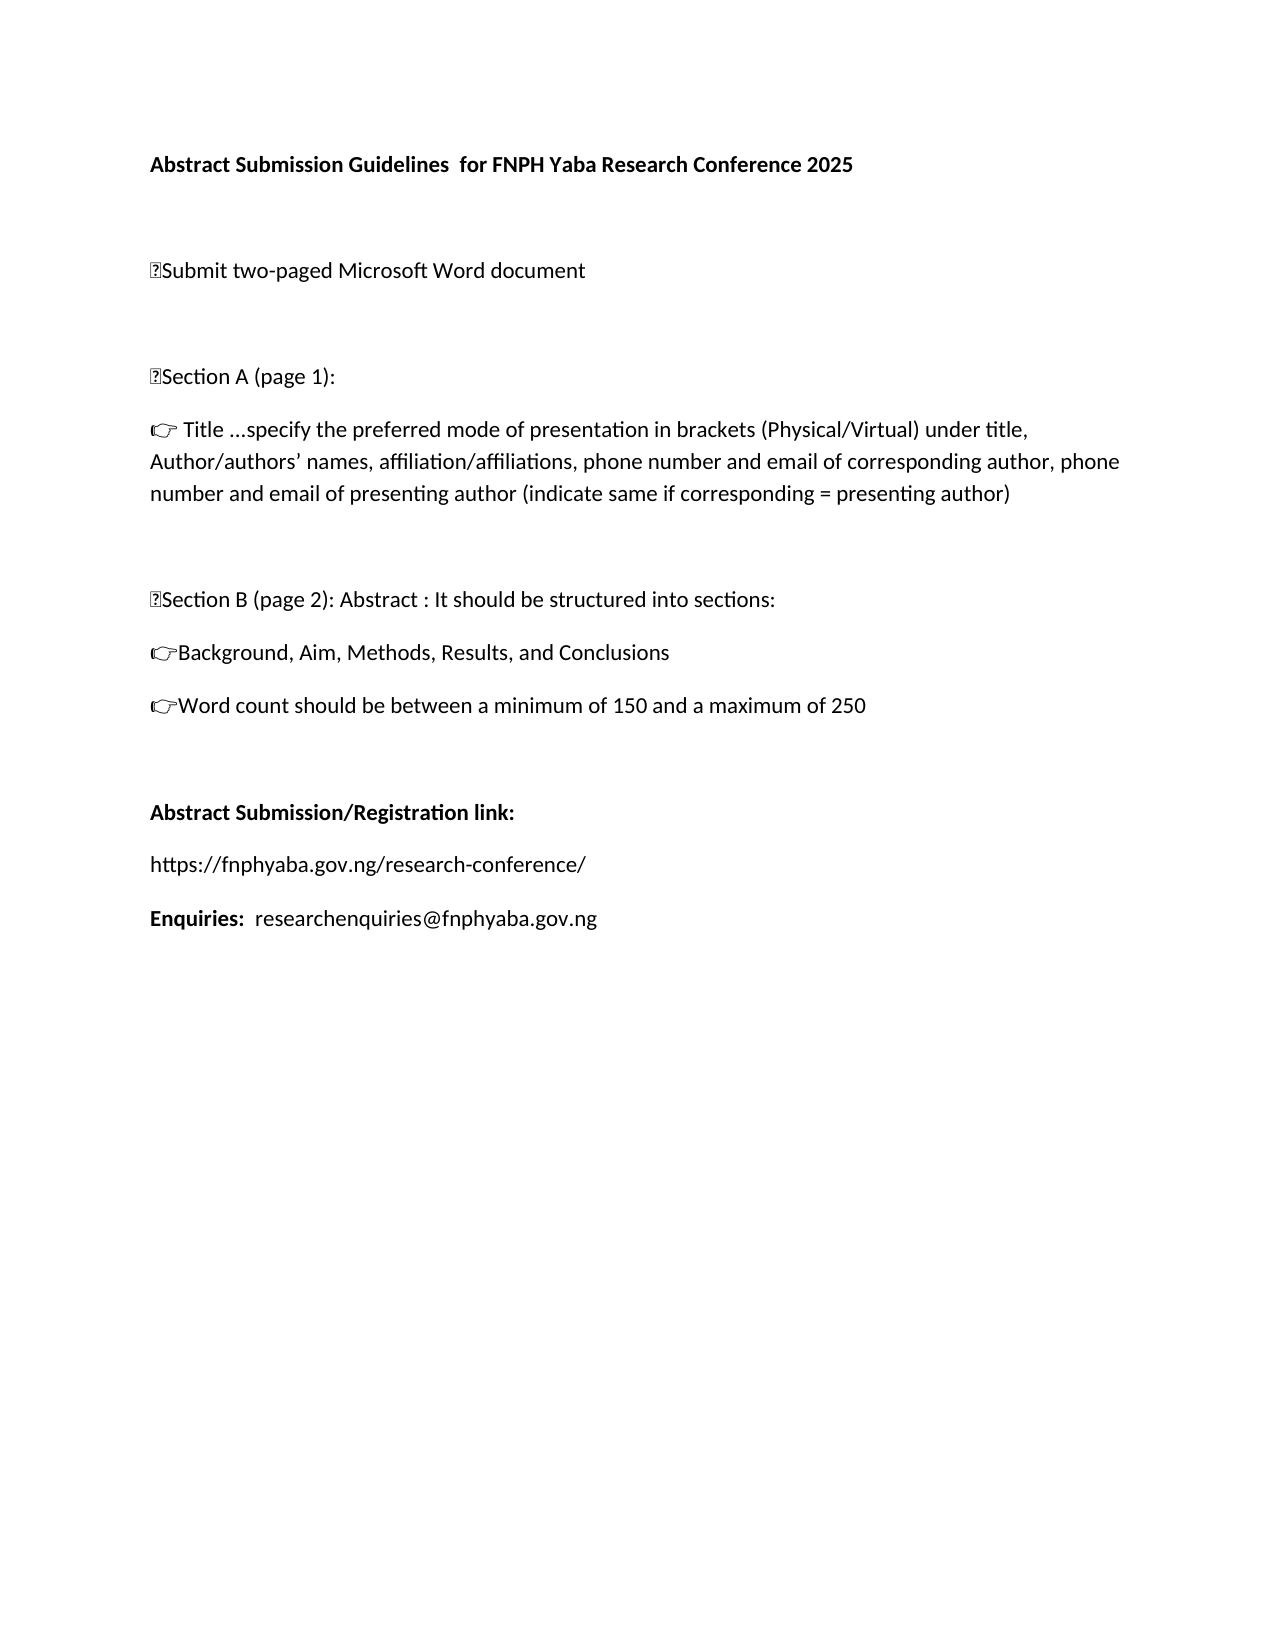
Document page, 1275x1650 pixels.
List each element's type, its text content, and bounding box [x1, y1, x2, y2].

text Enquiries: researchenquiries@fnphyaba.gov.ng [150, 904, 1125, 932]
text 🎯Section A (page 1): [150, 362, 1125, 390]
text 👉🏽 Title ...specify the preferred mode of presentation in brackets (Physical/Virtual) under title, Author/authors’ names, affiliation/affiliations, phone number and email of corresponding author, phone number and email of presenting author (indicate same if corresponding = presenting author) [150, 415, 1125, 507]
text Abstract Submission Guidelines for FNPH Yaba Research Conference 2025 [150, 150, 1125, 178]
text 🎯Submit two-paged Microsoft Word document [150, 256, 1125, 284]
text https://fnphyaba.gov.ng/research-conference/ [150, 851, 1125, 879]
text Abstract Submission/Registration link: [150, 798, 1125, 826]
text 🎯Section B (page 2): Abstract : It should be structured into sections: [150, 586, 1125, 613]
text 👉🏽Background, Aim, Methods, Results, and Conclusions [150, 638, 1125, 667]
text 👉🏽Word count should be between a minimum of 150 and a maximum of 250 [150, 692, 1125, 719]
